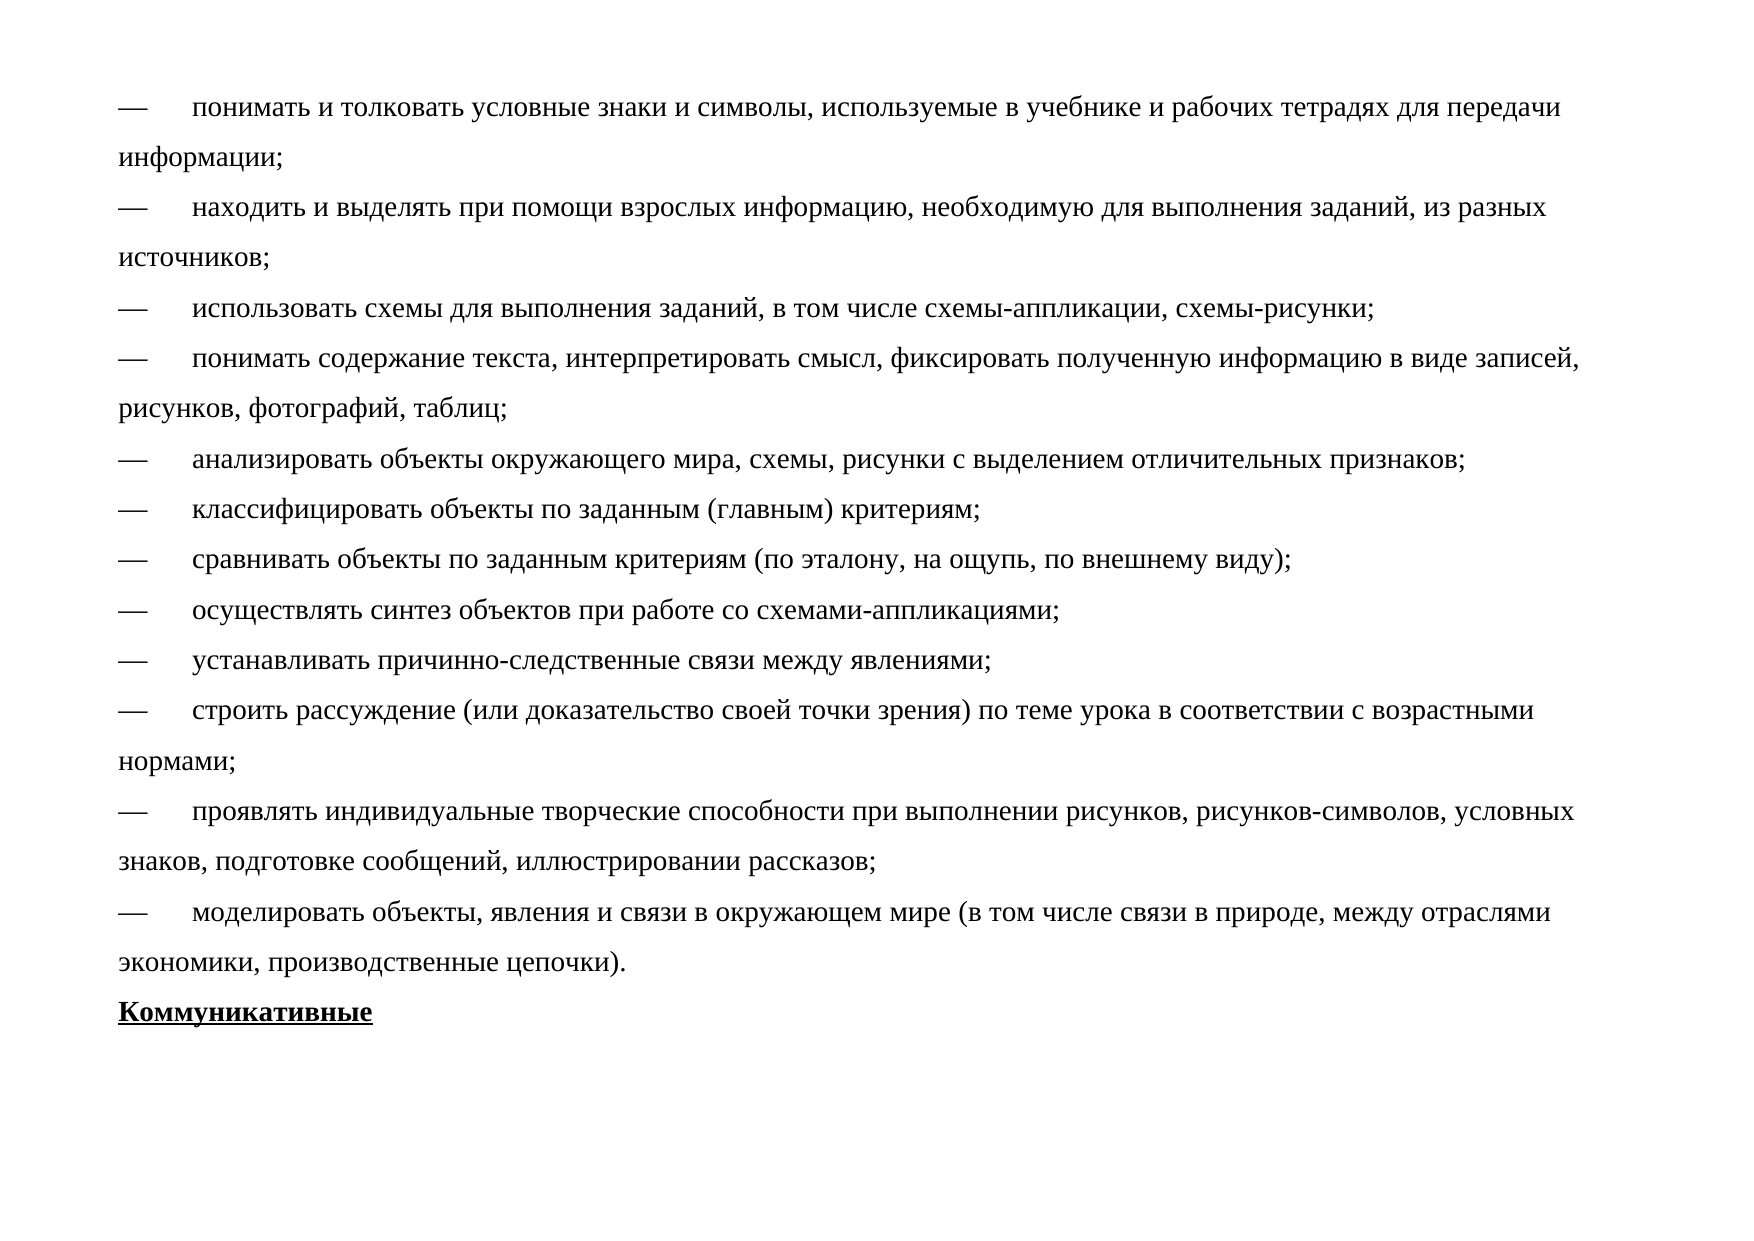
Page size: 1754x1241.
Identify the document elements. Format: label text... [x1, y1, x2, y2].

text — осуществлять синтез объектов при работе со схемами-аппликациями; [118, 592, 1636, 625]
text — понимать содержание текста, интерпретировать смысл, фиксировать полученную информацию в виде записей, рисунков, фотографий, таблиц; [118, 340, 1636, 424]
text Коммуникативные [118, 994, 1636, 1028]
text — устанавливать причинно-следственные связи между явлениями; [118, 642, 1636, 676]
text — находить и выделять при помощи взрослых информацию, необходимую для выполнения заданий, из разных источников; [118, 189, 1636, 273]
text — моделировать объекты, явления и связи в окружающем мире (в том числе связи в природе, между отраслями экономики, производственные цепочки). [118, 894, 1636, 977]
text — сравнивать объекты по заданным критериям (по эталону, на ощупь, по внешнему виду); [118, 541, 1636, 575]
text — использовать схемы для выполнения заданий, в том числе схемы-аппликации, схемы-рисунки; [118, 290, 1636, 323]
text — анализировать объекты окружающего мира, схемы, рисунки с выделением отличительных признаков; [118, 441, 1636, 474]
text — проявлять индивидуальные творческие способности при выполнении рисунков, рисунков-символов, условных знаков, подготовке сообщений, иллюстрировании рассказов; [118, 793, 1636, 877]
text — классифицировать объекты по заданным (главным) критериям; [118, 491, 1636, 525]
text — понимать и толковать условные знаки и символы, используемые в учебнике и рабочих тетрадях для передачи информации; [118, 89, 1636, 172]
text — строить рассуждение (или доказательство своей точки зрения) по теме урока в соответствии с возрастными нормами; [118, 692, 1636, 776]
